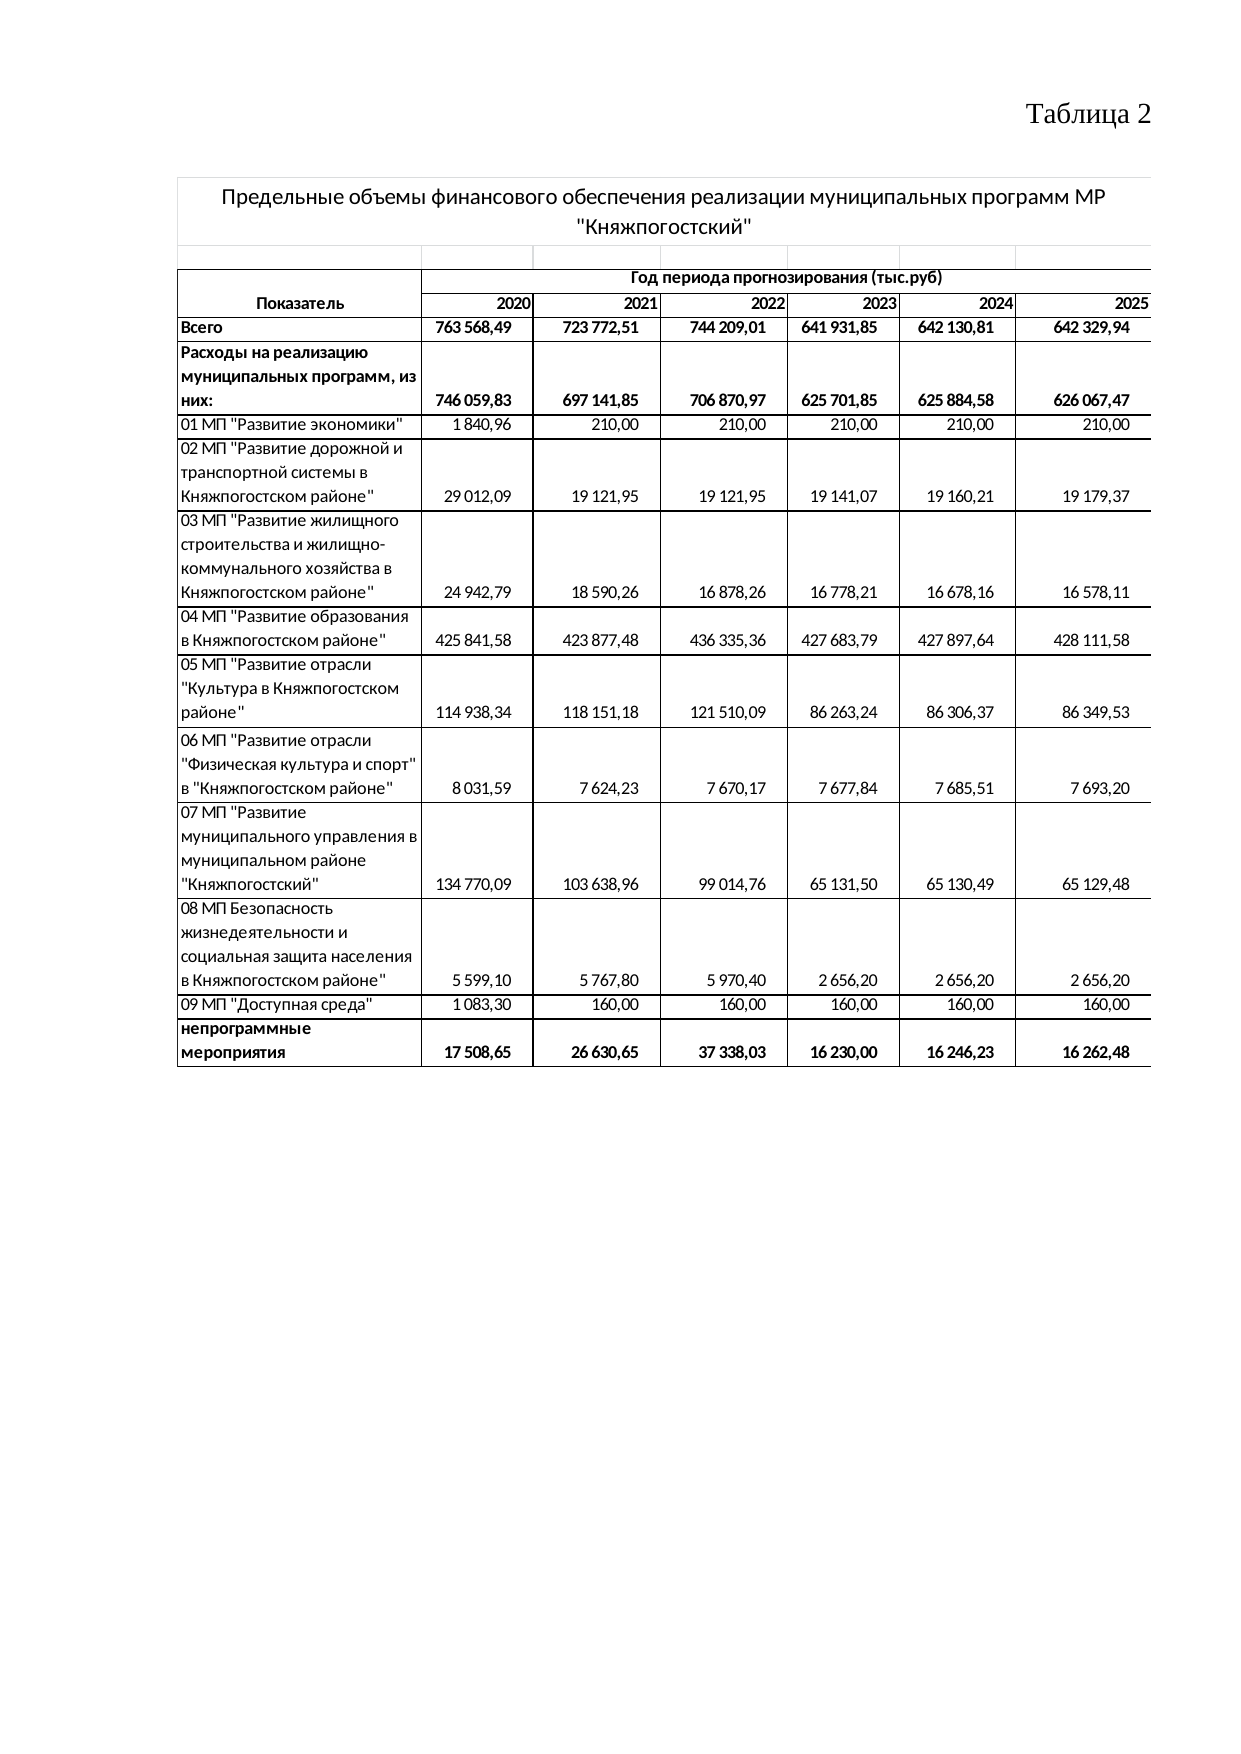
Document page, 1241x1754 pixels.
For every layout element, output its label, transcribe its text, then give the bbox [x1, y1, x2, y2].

text Таблица 2 [177, 96, 1152, 130]
